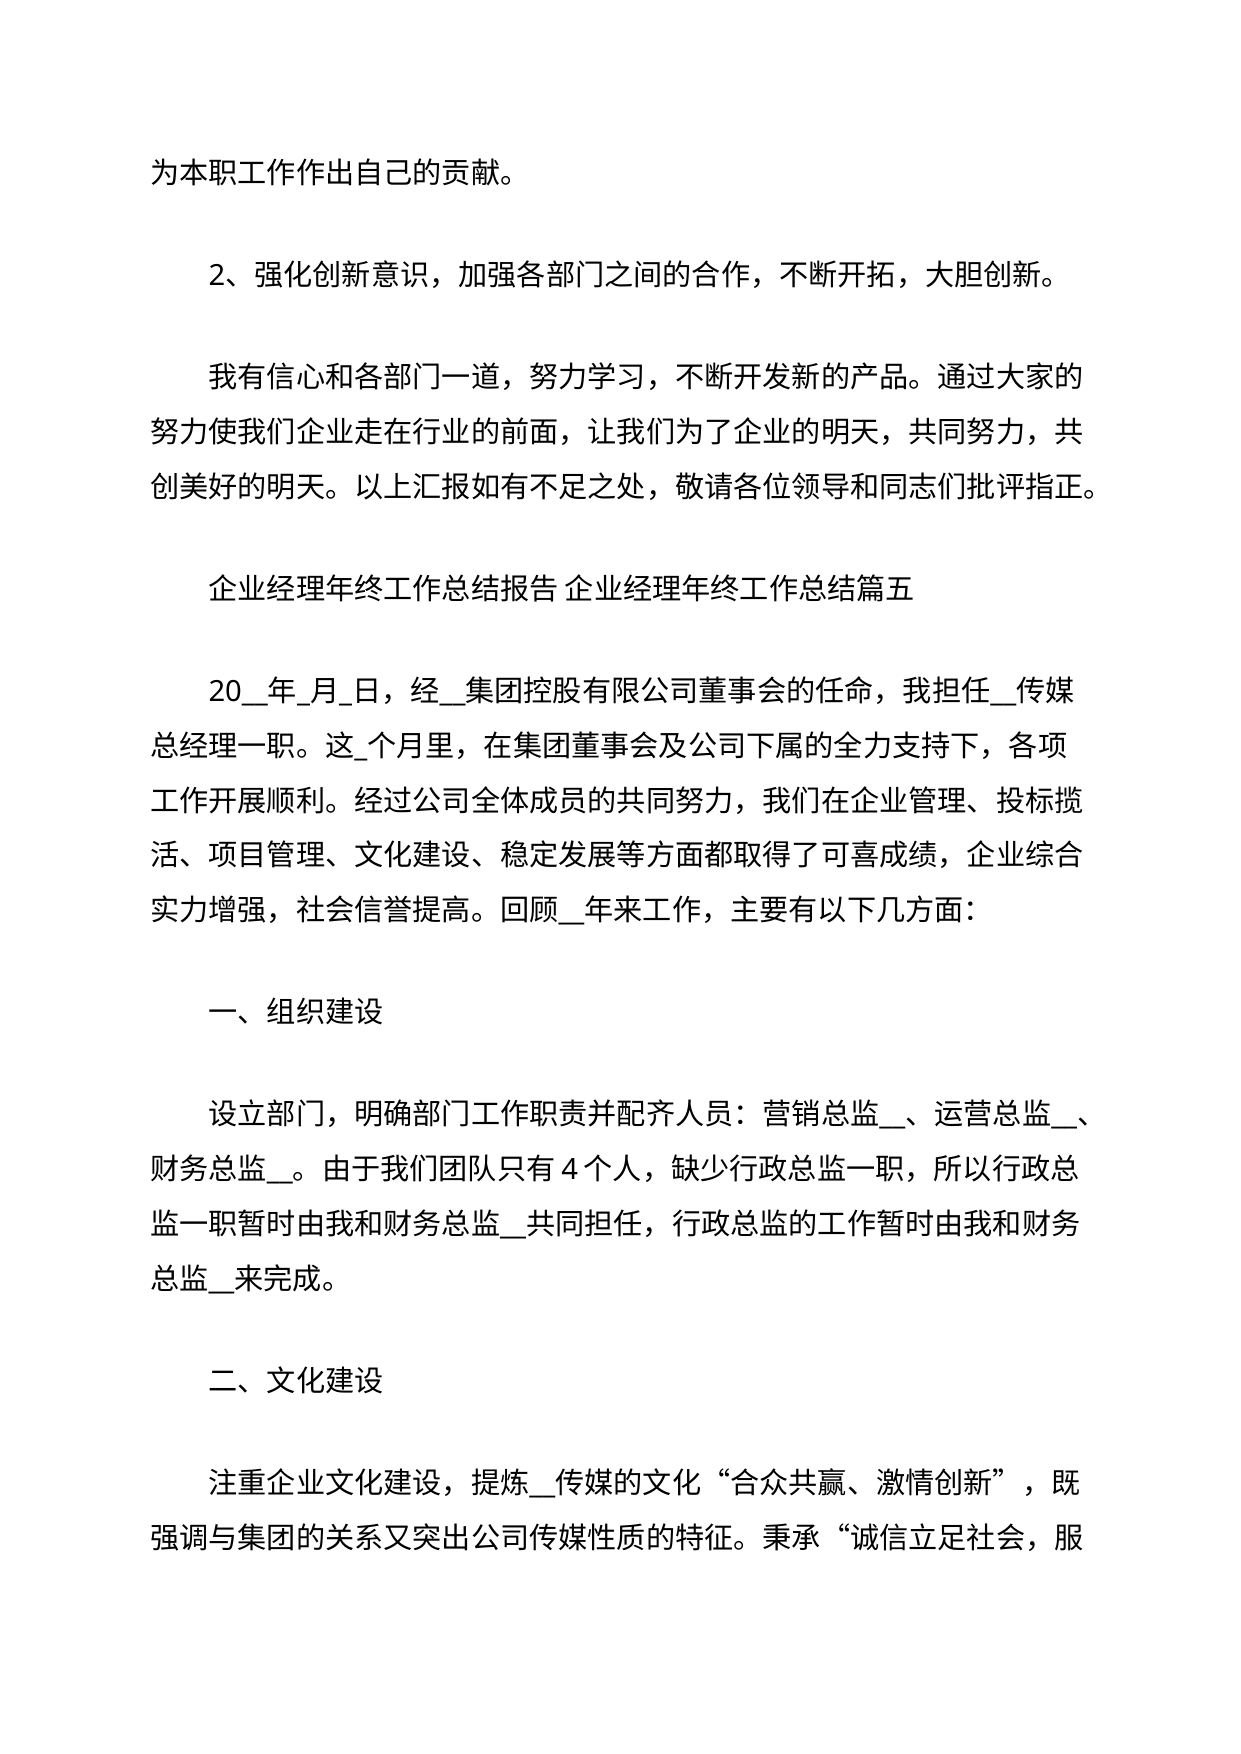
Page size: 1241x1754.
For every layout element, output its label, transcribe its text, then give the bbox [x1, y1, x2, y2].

text 一、组织建设 [150, 989, 1090, 1031]
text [150, 1459, 1090, 1557]
text 我有信心和各部门一道，努力学习，不断开发新的产品。通过大家的努力使我们企业走在行业的前面，让我们为了企业的明天，共同努力，共创美好的明天。以上汇报如有不足之处，敬请各位领导和同志们批评指正。 [150, 354, 1090, 506]
text 设立部门，明确部门工作职责并配齐人员：营销总监__、运营总监__、财务总监__。由于我们团队只有4个人，缺少行政总监一职，所以行政总监一职暂时由我和财务总监__共同担任，行政总监的工作暂时由我和财务总监__来完成。 [150, 1091, 1090, 1298]
text 20__年_月_日，经__集团控股有限公司董事会的任命，我担任__传媒总经理一职。这_个月里，在集团董事会及公司下属的全力支持下，各项工作开展顺利。经过公司全体成员的共同努力，我们在企业管理、投标揽活、项目管理、文化建设、稳定发展等方面都取得了可喜成绩，企业综合实力增强，社会信誉提高。回顾__年来工作，主要有以下几方面： [150, 667, 1090, 929]
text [150, 150, 1090, 192]
text 企业经理年终工作总结报告 企业经理年终工作总结篇五 [150, 565, 1090, 608]
text 二、文化建设 [150, 1358, 1090, 1400]
text 2、强化创新意识，加强各部门之间的合作，不断开拓，大胆创新。 [150, 252, 1090, 294]
